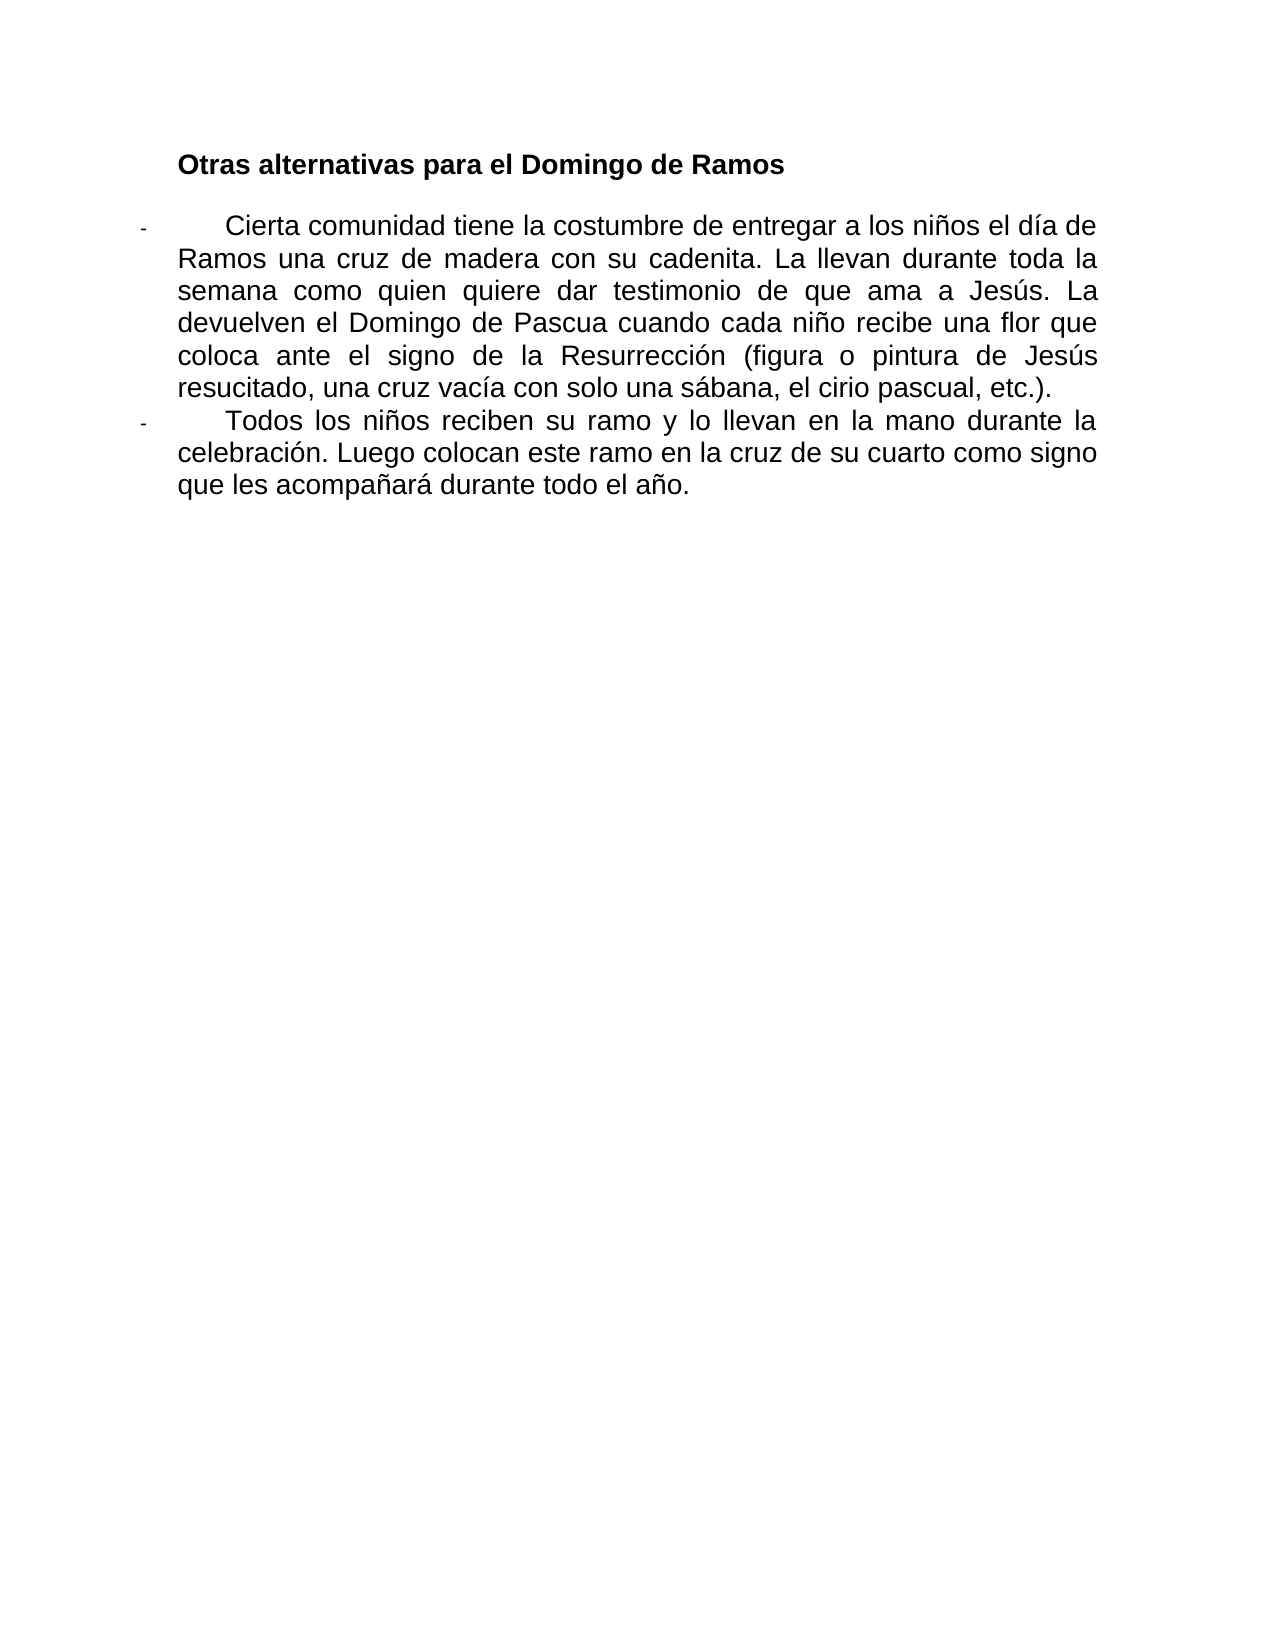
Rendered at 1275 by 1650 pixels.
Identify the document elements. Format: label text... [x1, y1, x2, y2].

text Otras alternativas para el Domingo de Ramos [177, 148, 1098, 180]
text - Cierta comunidad tiene la costumbre de entregar a los niños el día de Ramos una cruz de madera con su cadenita. La llevan durante toda la semana como quien quiere dar testimonio de que ama a Jesús. La devuelven el Domingo de Pascua cuando cada niño recibe una flor que coloca ante el signo de la Resurrección (figura o pintura de Jesús resucitado, una cruz vacía con solo una sábana, el cirio pascual, etc.). [140, 209, 1098, 403]
text - Todos los niños reciben su ramo y lo llevan en la mano durante la celebración. Luego colocan este ramo en la cruz de su cuarto como signo que les acompañará durante todo el año. [140, 403, 1098, 501]
